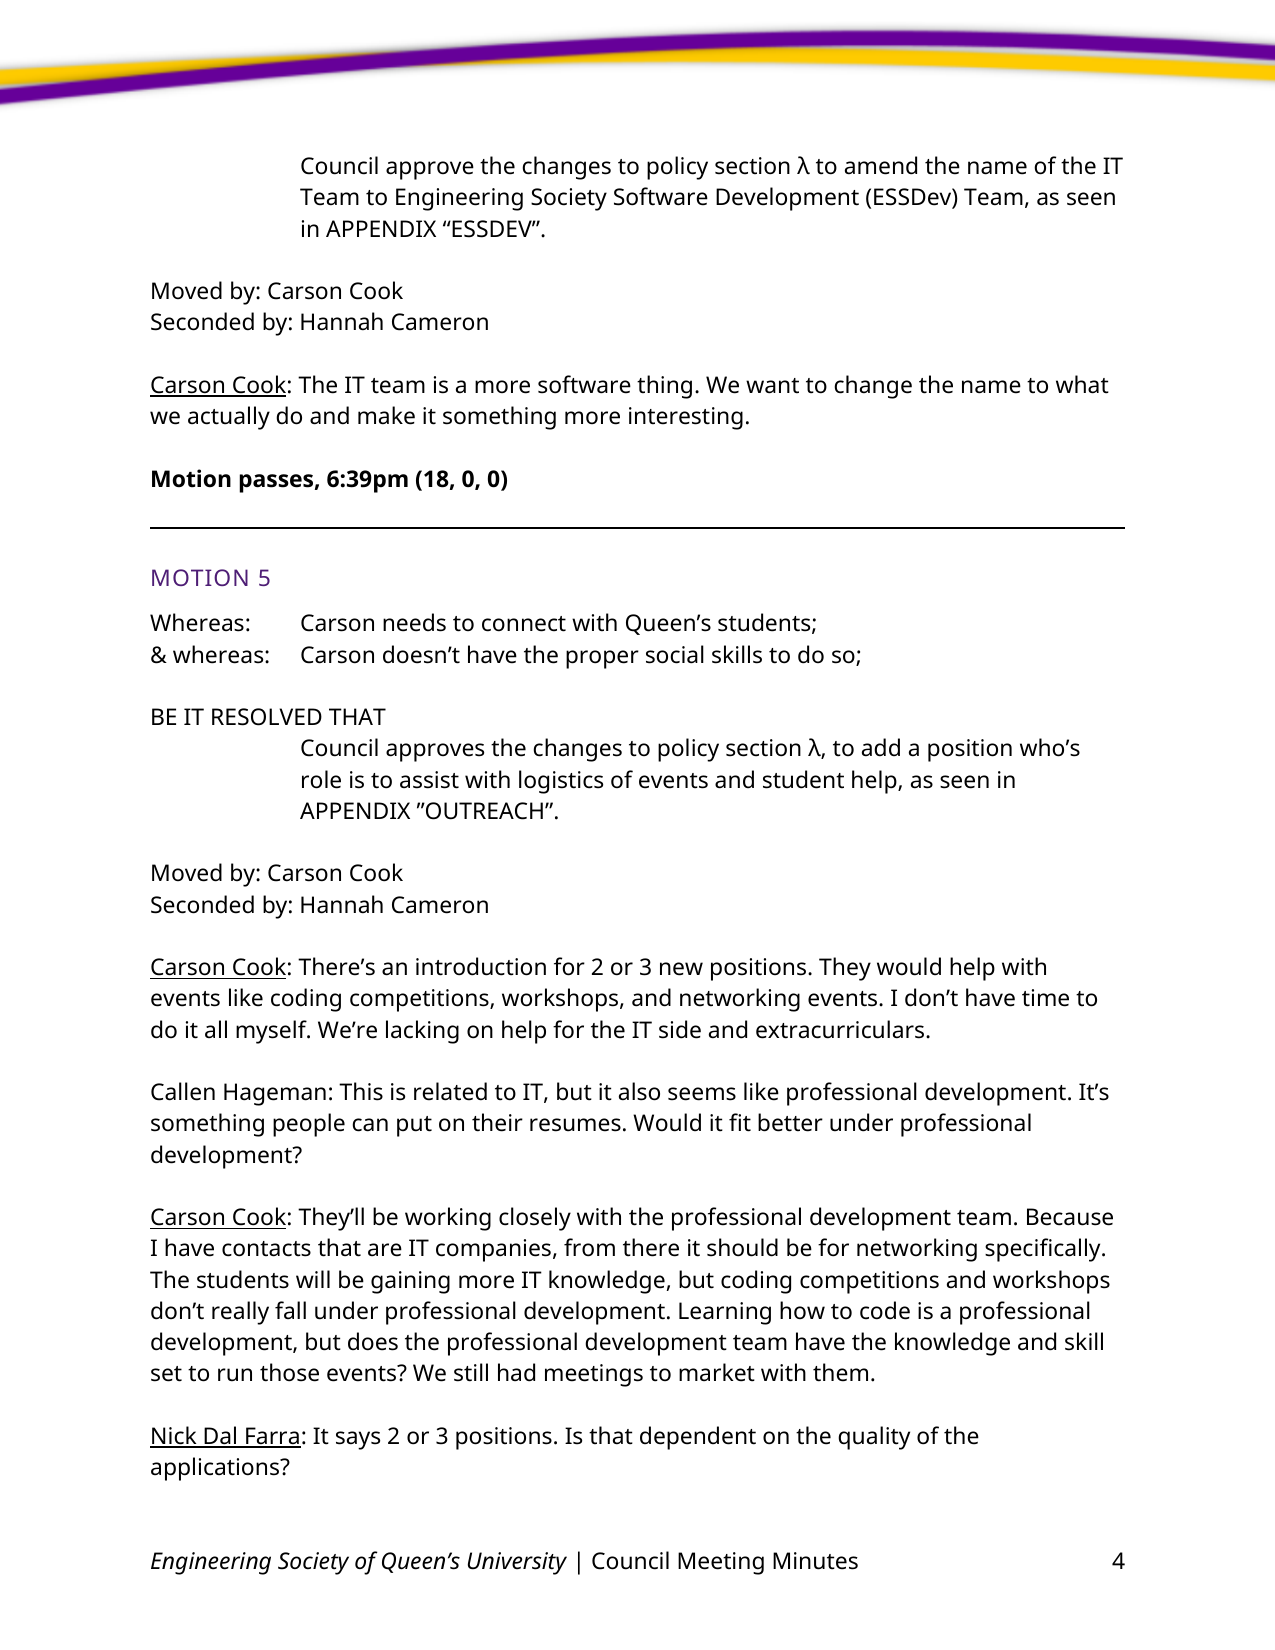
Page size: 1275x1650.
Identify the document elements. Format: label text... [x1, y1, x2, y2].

text Council approve the changes to policy section λ to amend the name of the IT Team to Engineering Society Software Development (ESSDev) Team, as seen in APPENDIX “ESSDEV”. [150, 150, 1125, 244]
text Nick Dal Farra: It says 2 or 3 positions. Is that dependent on the quality of the applications? [150, 1420, 1125, 1482]
text & whereas: Carson doesn’t have the proper social skills to do so; [150, 638, 1125, 670]
text Carson Cook: There’s an introduction for 2 or 3 new positions. They would help with events like coding competitions, workshops, and networking events. I don’t have time to do it all myself. We’re lacking on help for the IT side and extracurriculars. [150, 951, 1125, 1045]
text BE IT RESOLVED THAT [150, 701, 1125, 732]
text Whereas: Carson needs to connect with Queen’s students; [150, 607, 1125, 638]
text Moved by: Carson Cook [150, 857, 1125, 888]
text Moved by: Carson Cook [150, 275, 1125, 306]
text Carson Cook: They’ll be working closely with the professional development team. Because I have contacts that are IT companies, from there it should be for networking specifically. The students will be gaining more IT knowledge, but coding competitions and workshops don’t really fall under professional development. Learning how to code is a professional development, but does the professional development team have the knowledge and skill set to run those events? We still had meetings to market with them. [150, 1201, 1125, 1388]
text Callen Hageman: This is related to IT, but it also seems like professional development. It’s something people can put on their resumes. Would it fit better under professional development? [150, 1076, 1125, 1170]
subtitle Motion 5 [150, 562, 1125, 593]
text Seconded by: Hannah Cameron [150, 888, 1125, 920]
text Motion passes, 6:39pm (18, 0, 0) [150, 462, 1125, 494]
text Carson Cook: The IT team is a more software thing. We want to change the name to what we actually do and make it something more interesting. [150, 369, 1125, 431]
text Council approves the changes to policy section λ, to add a position who’s role is to assist with logistics of events and student help, as seen in APPENDIX ”OUTREACH”. [150, 732, 1125, 826]
picture [0, 21, 1275, 114]
text Seconded by: Hannah Cameron [150, 306, 1125, 337]
